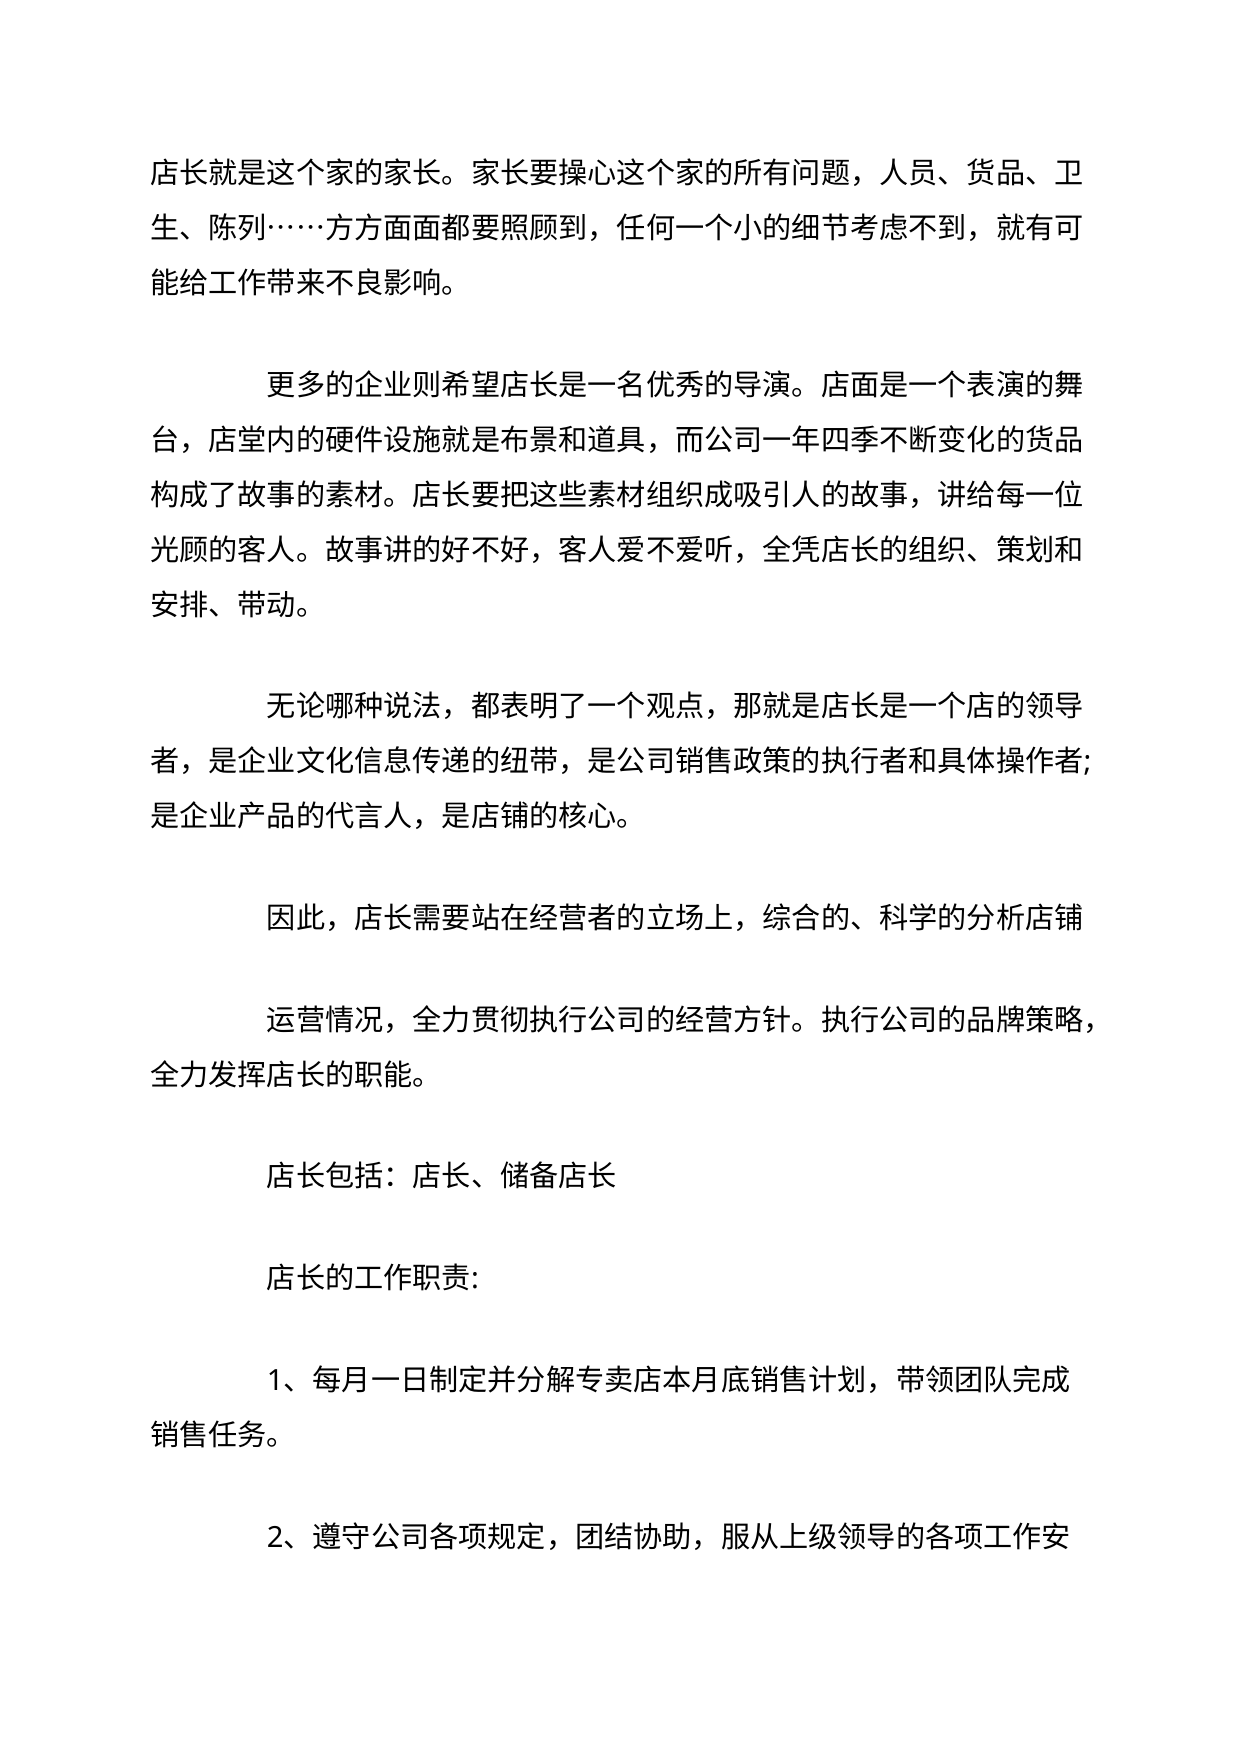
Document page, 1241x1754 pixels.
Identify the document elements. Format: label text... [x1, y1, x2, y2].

text 更多的企业则希望店长是一名优秀的导演。店面是一个表演的舞台，店堂内的硬件设施就是布景和道具，而公司一年四季不断变化的货品构成了故事的素材。店长要把这些素材组织成吸引人的故事，讲给每一位光顾的客人。故事讲的好不好，客人爱不爱听，全凭店长的组织、策划和安排、带动。 [150, 362, 1090, 623]
text 店长的工作职责: [150, 1255, 1090, 1297]
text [150, 1513, 1090, 1556]
text 店长包括：店长、储备店长 [150, 1153, 1090, 1195]
text 因此，店长需要站在经营者的立场上，综合的、科学的分析店铺 [150, 894, 1090, 937]
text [150, 150, 1090, 302]
text 运营情况，全力贯彻执行公司的经营方针。执行公司的品牌策略，全力发挥店长的职能。 [150, 996, 1090, 1093]
text 1、每月一日制定并分解专卖店本月底销售计划，带领团队完成销售任务。 [150, 1357, 1090, 1454]
text 无论哪种说法，都表明了一个观点，那就是店长是一个店的领导者，是企业文化信息传递的纽带，是公司销售政策的执行者和具体操作者;是企业产品的代言人，是店铺的核心。 [150, 683, 1090, 835]
